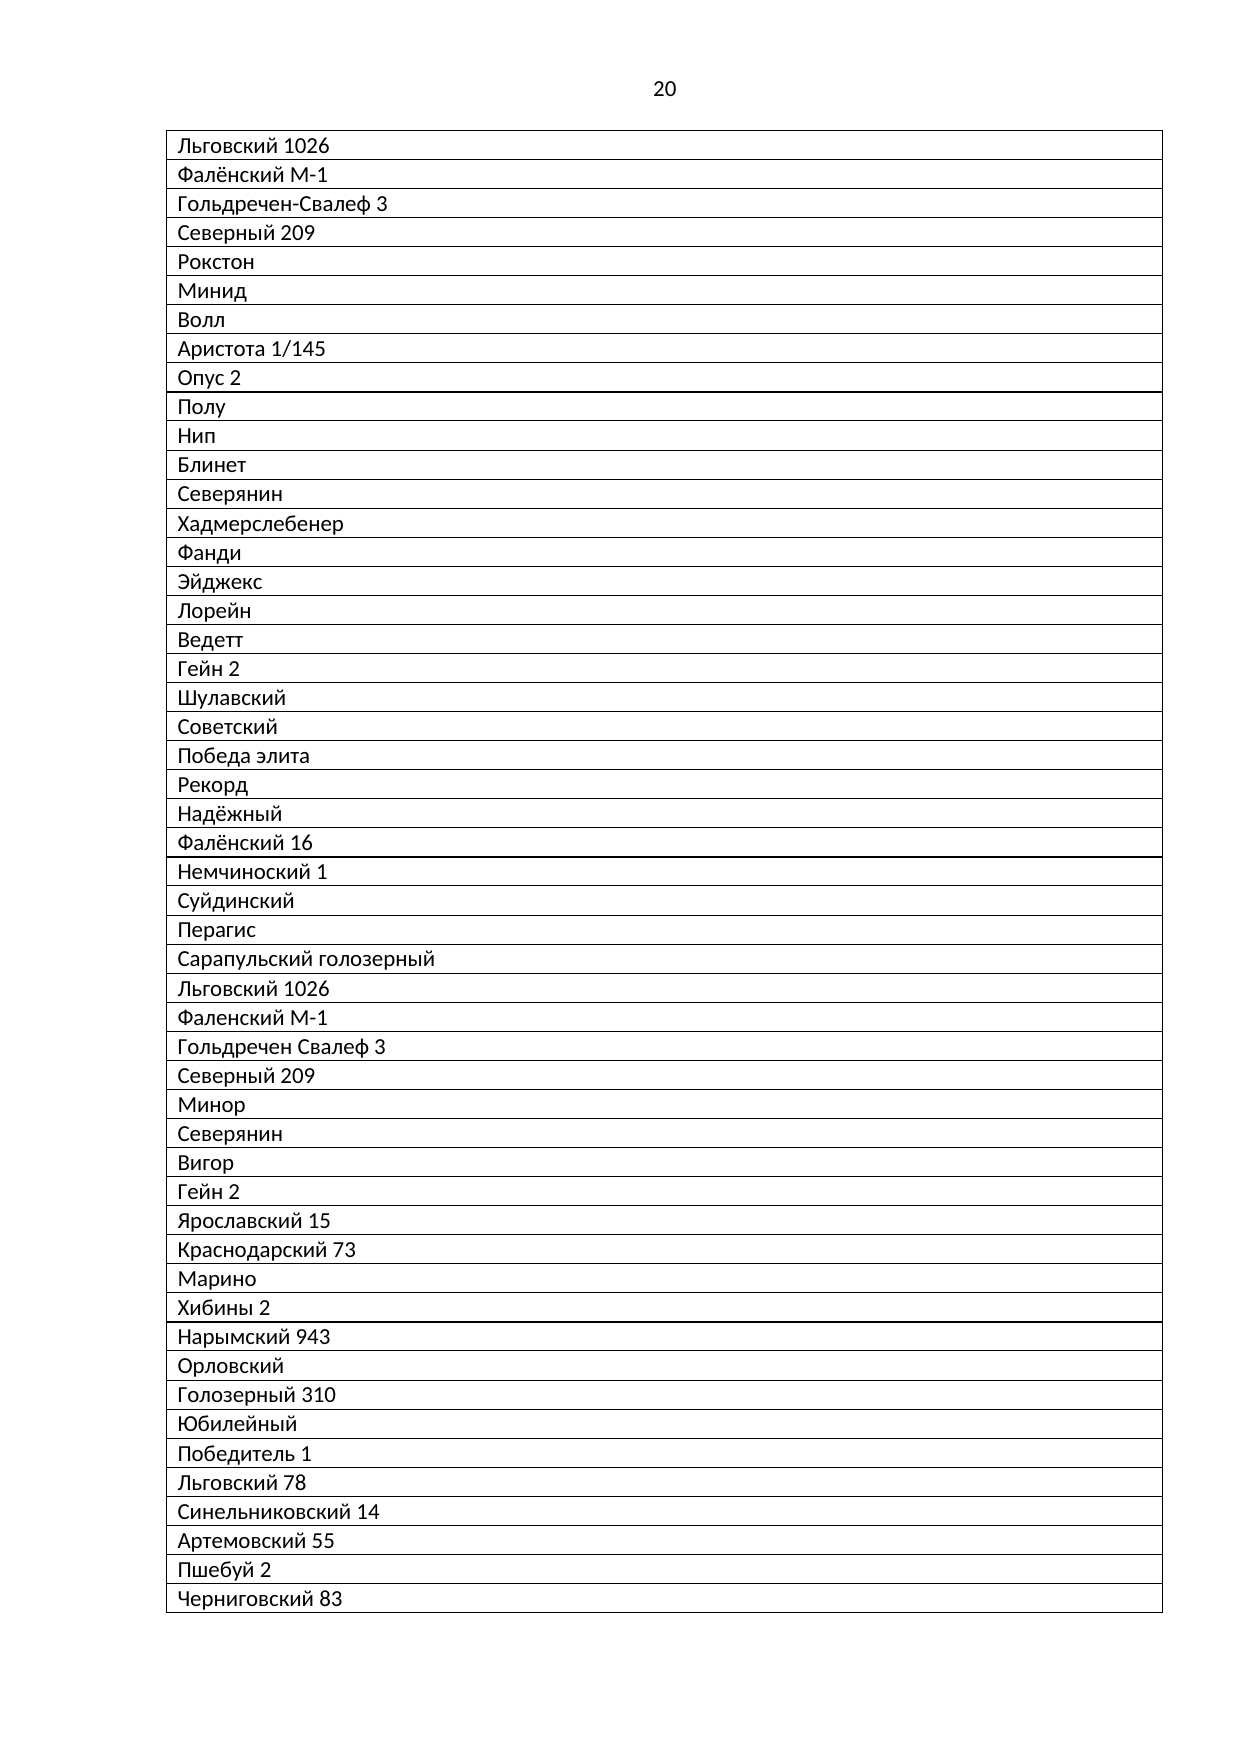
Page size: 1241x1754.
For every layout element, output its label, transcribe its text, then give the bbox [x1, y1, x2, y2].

table_cell Хадмерслебенер [167, 509, 1162, 537]
table_cell Гольдречен Свалеф 3 [167, 1032, 1162, 1060]
table_cell Опус 2 [167, 363, 1162, 391]
table_cell Льговский 1026 [167, 131, 1162, 159]
table_cell Льговский 1026 [167, 974, 1162, 1002]
table_cell Синельниковский 14 [167, 1497, 1162, 1525]
table_cell Советский [167, 712, 1162, 740]
table_cell Ярославский 15 [167, 1206, 1162, 1234]
table_cell Хибины 2 [167, 1293, 1162, 1321]
table_cell Рекорд [167, 770, 1162, 798]
table_cell Северный 209 [167, 218, 1162, 246]
table_cell Немчиноский 1 [167, 858, 1162, 885]
table_cell Орловский [167, 1351, 1162, 1379]
table_cell Победитель 1 [167, 1439, 1162, 1467]
table_cell Северянин [167, 480, 1162, 508]
table_cell Эйджекс [167, 567, 1162, 595]
table_cell Нип [167, 421, 1162, 449]
table_cell Аристота 1/145 [167, 334, 1162, 362]
table_cell Льговский 78 [167, 1468, 1162, 1496]
table_cell Суйдинский [167, 886, 1162, 914]
table_cell Фалёнский 16 [167, 828, 1162, 856]
table_cell Сарапульский голозерный [167, 945, 1162, 973]
table_cell Пшебуй 2 [167, 1555, 1162, 1583]
table_cell Полу [167, 393, 1162, 420]
table_cell Надёжный [167, 799, 1162, 827]
table_cell Перагис [167, 916, 1162, 943]
table_cell Шулавский [167, 683, 1162, 711]
table_cell Краснодарский 73 [167, 1235, 1162, 1263]
table_cell Минор [167, 1090, 1162, 1118]
table_cell Ведетт [167, 625, 1162, 653]
table_cell Голозерный 310 [167, 1381, 1162, 1408]
table_cell Гейн 2 [167, 654, 1162, 682]
table_cell Фалёнский М-1 [167, 160, 1162, 188]
table_cell Артемовский 55 [167, 1526, 1162, 1554]
table_cell Блинет [167, 451, 1162, 478]
table_cell Марино [167, 1264, 1162, 1292]
table_cell Минид [167, 276, 1162, 304]
table_cell Черниговский 83 [167, 1584, 1162, 1612]
table_cell Фанди [167, 538, 1162, 566]
table_cell Рокстон [167, 247, 1162, 275]
table_cell Юбилейный [167, 1410, 1162, 1438]
table_cell Северный 209 [167, 1061, 1162, 1089]
table_cell Победа элита [167, 741, 1162, 769]
table_cell Фаленский М-1 [167, 1003, 1162, 1031]
table_cell Гейн 2 [167, 1177, 1162, 1205]
table_cell Лорейн [167, 596, 1162, 624]
table_cell Нарымский 943 [167, 1323, 1162, 1350]
table_cell Волл [167, 305, 1162, 333]
table_cell Северянин [167, 1119, 1162, 1147]
table_cell Вигор [167, 1148, 1162, 1176]
table_cell Гольдречен-Свалеф 3 [167, 189, 1162, 217]
